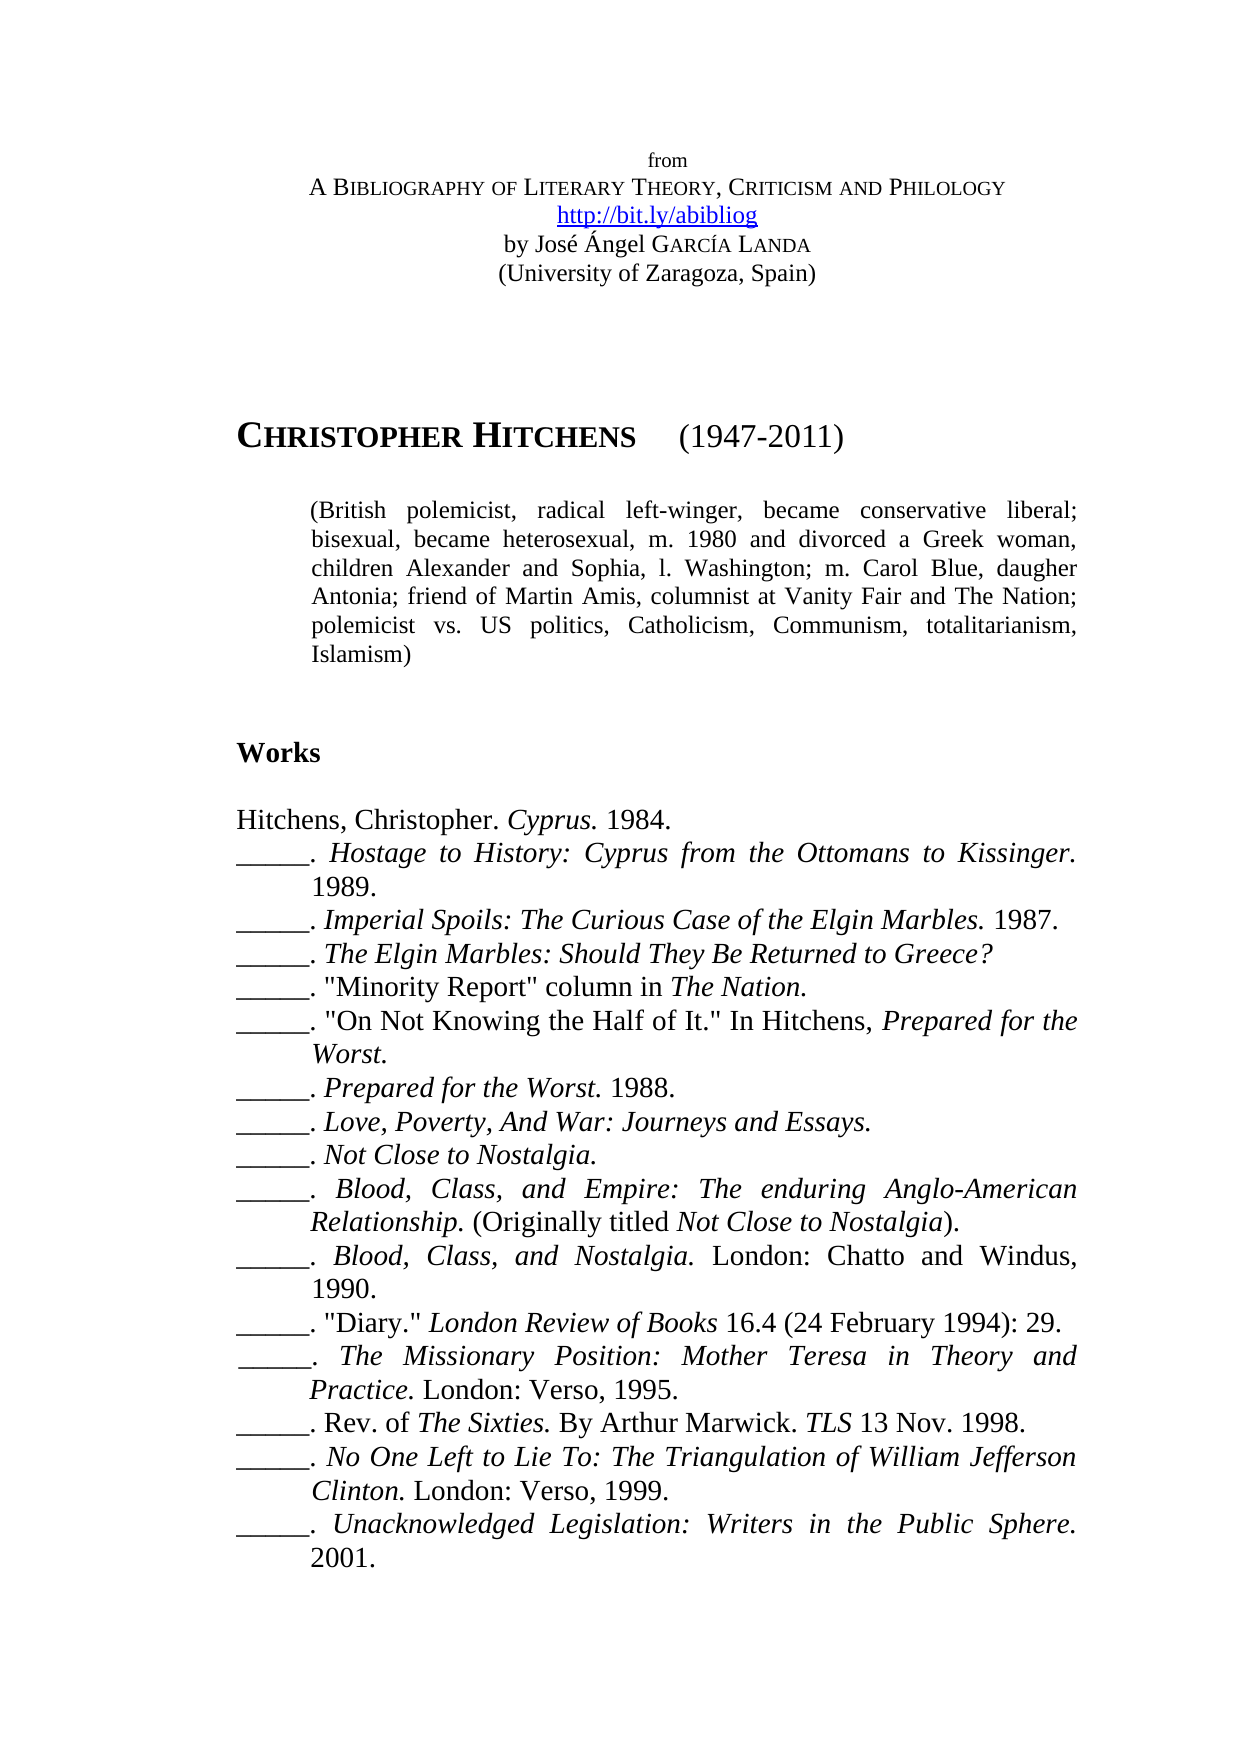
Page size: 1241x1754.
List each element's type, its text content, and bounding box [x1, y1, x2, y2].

text _____. No One Left to Lie To: The Triangulation of William Jefferson Clinton. London: Verso, 1999. [236, 1439, 1078, 1506]
text _____. Imperial Spoils: The Curious Case of the Elgin Marbles. 1987. [236, 902, 1078, 936]
text _____. Blood, Class, and Nostalgia. London: Chatto and Windus, 1990. [236, 1238, 1078, 1305]
text _____. Rev. of The Sixties. By Arthur Marwick. TLS 13 Nov. 1998. [236, 1406, 1078, 1439]
text (University of Zaragoza, Spain) [236, 258, 1078, 287]
text _____. Love, Poverty, And War: Journeys and Essays. [236, 1104, 1078, 1137]
text Hitchens, Christopher. Cyprus. 1984. [236, 802, 1078, 835]
text _____. The Missionary Position: Mother Teresa in Theory and Practice. London: Verso, 1995. [238, 1338, 1078, 1406]
text _____. Not Close to Nostalgia. [236, 1137, 1078, 1171]
text Works [236, 735, 1078, 768]
text from [236, 148, 1078, 172]
text A Bibliography of Literary Theory, Criticism and Philology [236, 172, 1078, 200]
text _____. "Minority Report" column in The Nation. [236, 969, 1078, 1003]
text _____. Hostage to History: Cyprus from the Ottomans to Kissinger. 1989. [236, 835, 1078, 902]
text _____. The Elgin Marbles: Should They Be Returned to Greece? [236, 936, 1078, 969]
text _____. Unacknowledged Legislation: Writers in the Public Sphere. 2001. [236, 1506, 1078, 1573]
text _____. "Diary." London Review of Books 16.4 (24 February 1994): 29. [236, 1305, 1078, 1338]
subtitle Christopher Hitchens (1947-2011) [236, 412, 1078, 455]
text (British polemicist, radical left-winger, became conservative liberal; bisexual, became heterosexual, m. 1980 and divorced a Greek woman, children Alexander and Sophia, l. Washington; m. Carol Blue, daugher Antonia; friend of Martin Amis, columnist at Vanity Fair and The Nation; polemicist vs. US politics, Catholicism, Communism, totalitarianism, Islamism) [310, 495, 1078, 668]
text _____. Prepared for the Worst. 1988. [236, 1070, 1078, 1104]
text _____. Blood, Class, and Empire: The enduring Anglo-American Relationship. (Originally titled Not Close to Nostalgia). [236, 1171, 1078, 1238]
text by José Ángel García Landa [236, 229, 1078, 258]
text http://bit.ly/abibliog [236, 200, 1078, 229]
text _____. "On Not Knowing the Half of It." In Hitchens, Prepared for the Worst. [236, 1003, 1078, 1070]
